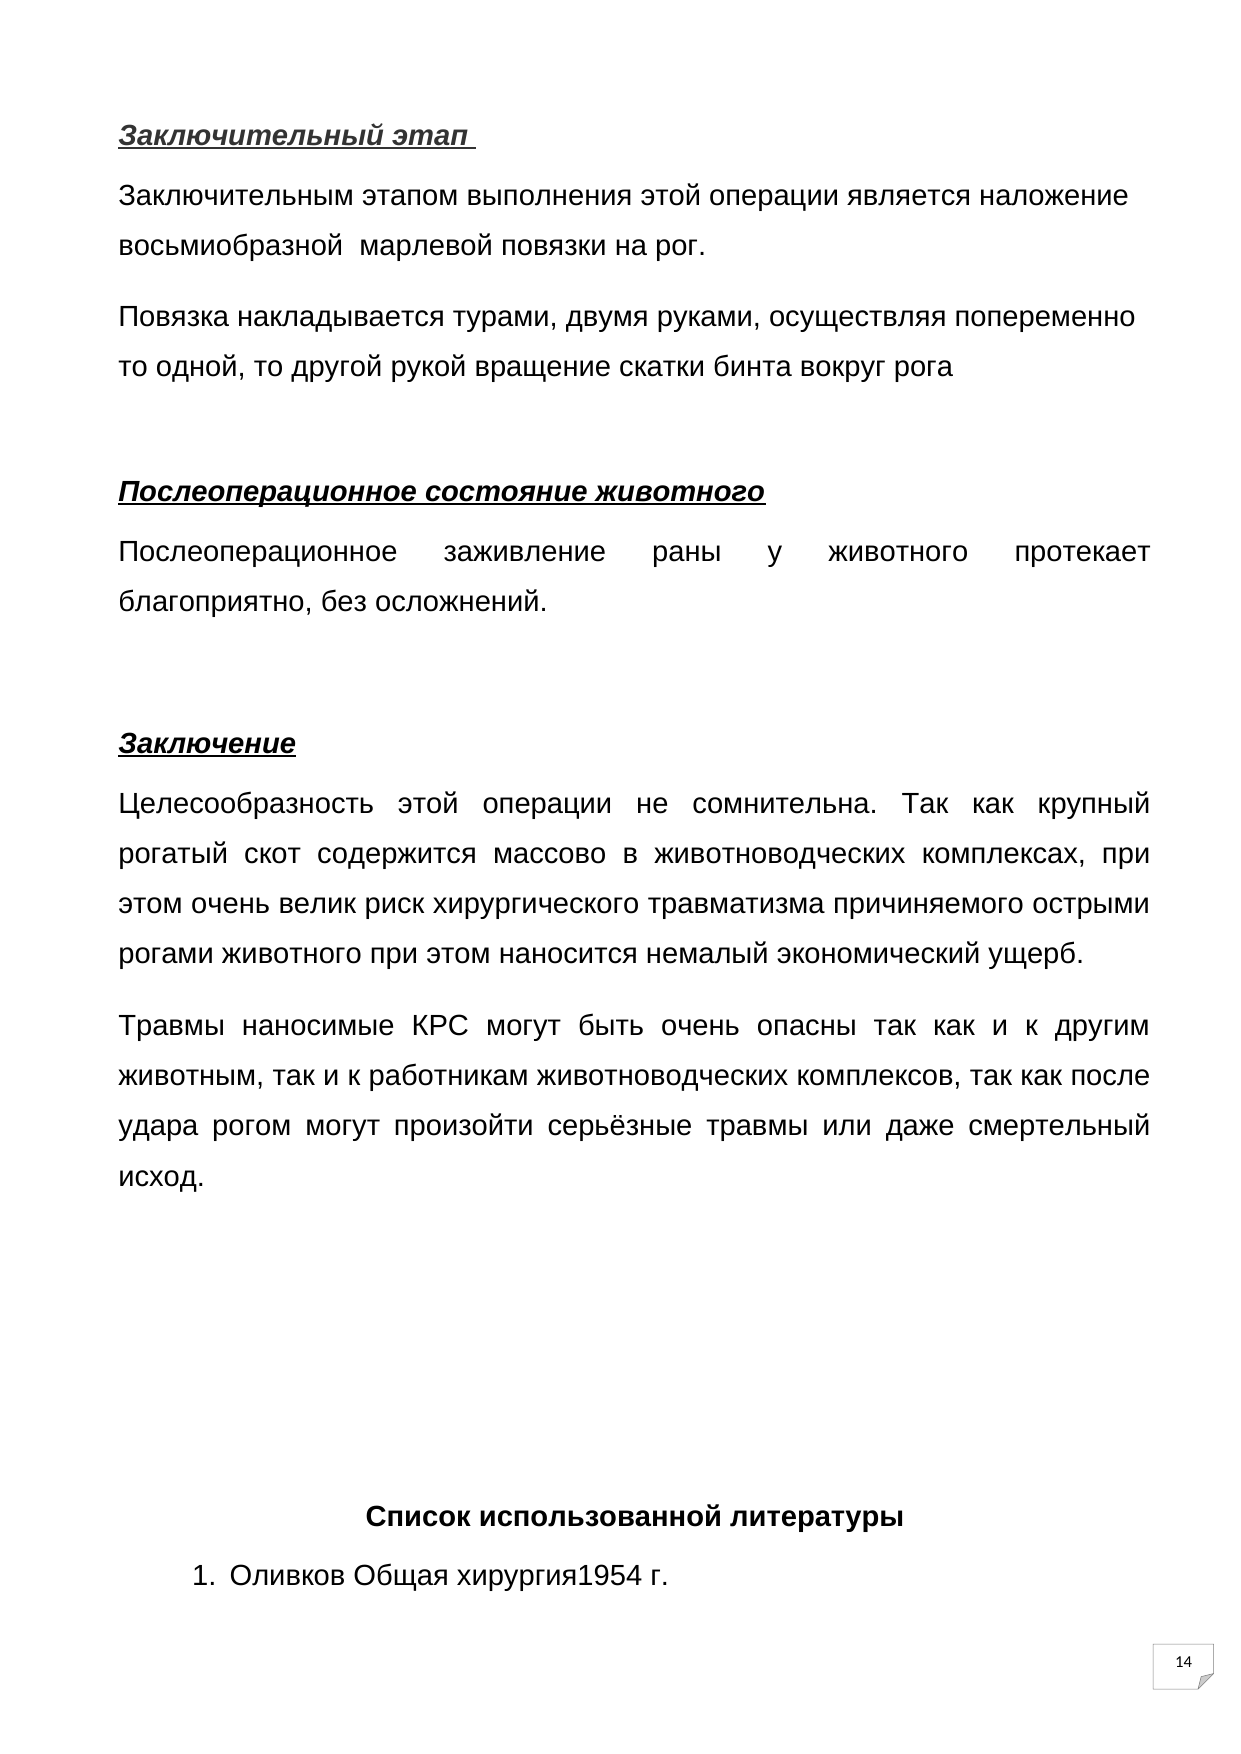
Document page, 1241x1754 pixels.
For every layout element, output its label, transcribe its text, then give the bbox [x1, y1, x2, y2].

text Травмы наносимые КРС могут быть очень опасны так как и к другим животным, так и к работникам животноводческих комплексов, так как после удара рогом могут произойти серьёзные травмы или даже смертельный исход. [118, 1008, 1152, 1192]
list Оливков Общая хирургия1954 г. [192, 1558, 1152, 1592]
text Послеоперационное заживление раны у животного протекает благоприятно, без осложнений. [118, 534, 1152, 617]
text Список использованной литературы [118, 1499, 1152, 1533]
text Повязка накладывается турами, двумя руками, осуществляя попеременно то одной, то другой рукой вращение скатки бинта вокруг рога [118, 299, 1152, 383]
text Заключительный этап [118, 118, 1152, 152]
text Заключительным этапом выполнения этой операции является наложение восьмиобразной марлевой повязки на рог. [118, 177, 1152, 261]
text Заключение [118, 726, 1152, 760]
text Послеоперационное состояние животного [118, 474, 1152, 508]
text Целесообразность этой операции не сомнительна. Так как крупный рогатый скот содержится массово в животноводческих комплексах, при этом очень велик риск хирургического травматизма причиняемого острыми рогами животного при этом наносится немалый экономический ущерб. [118, 786, 1152, 970]
